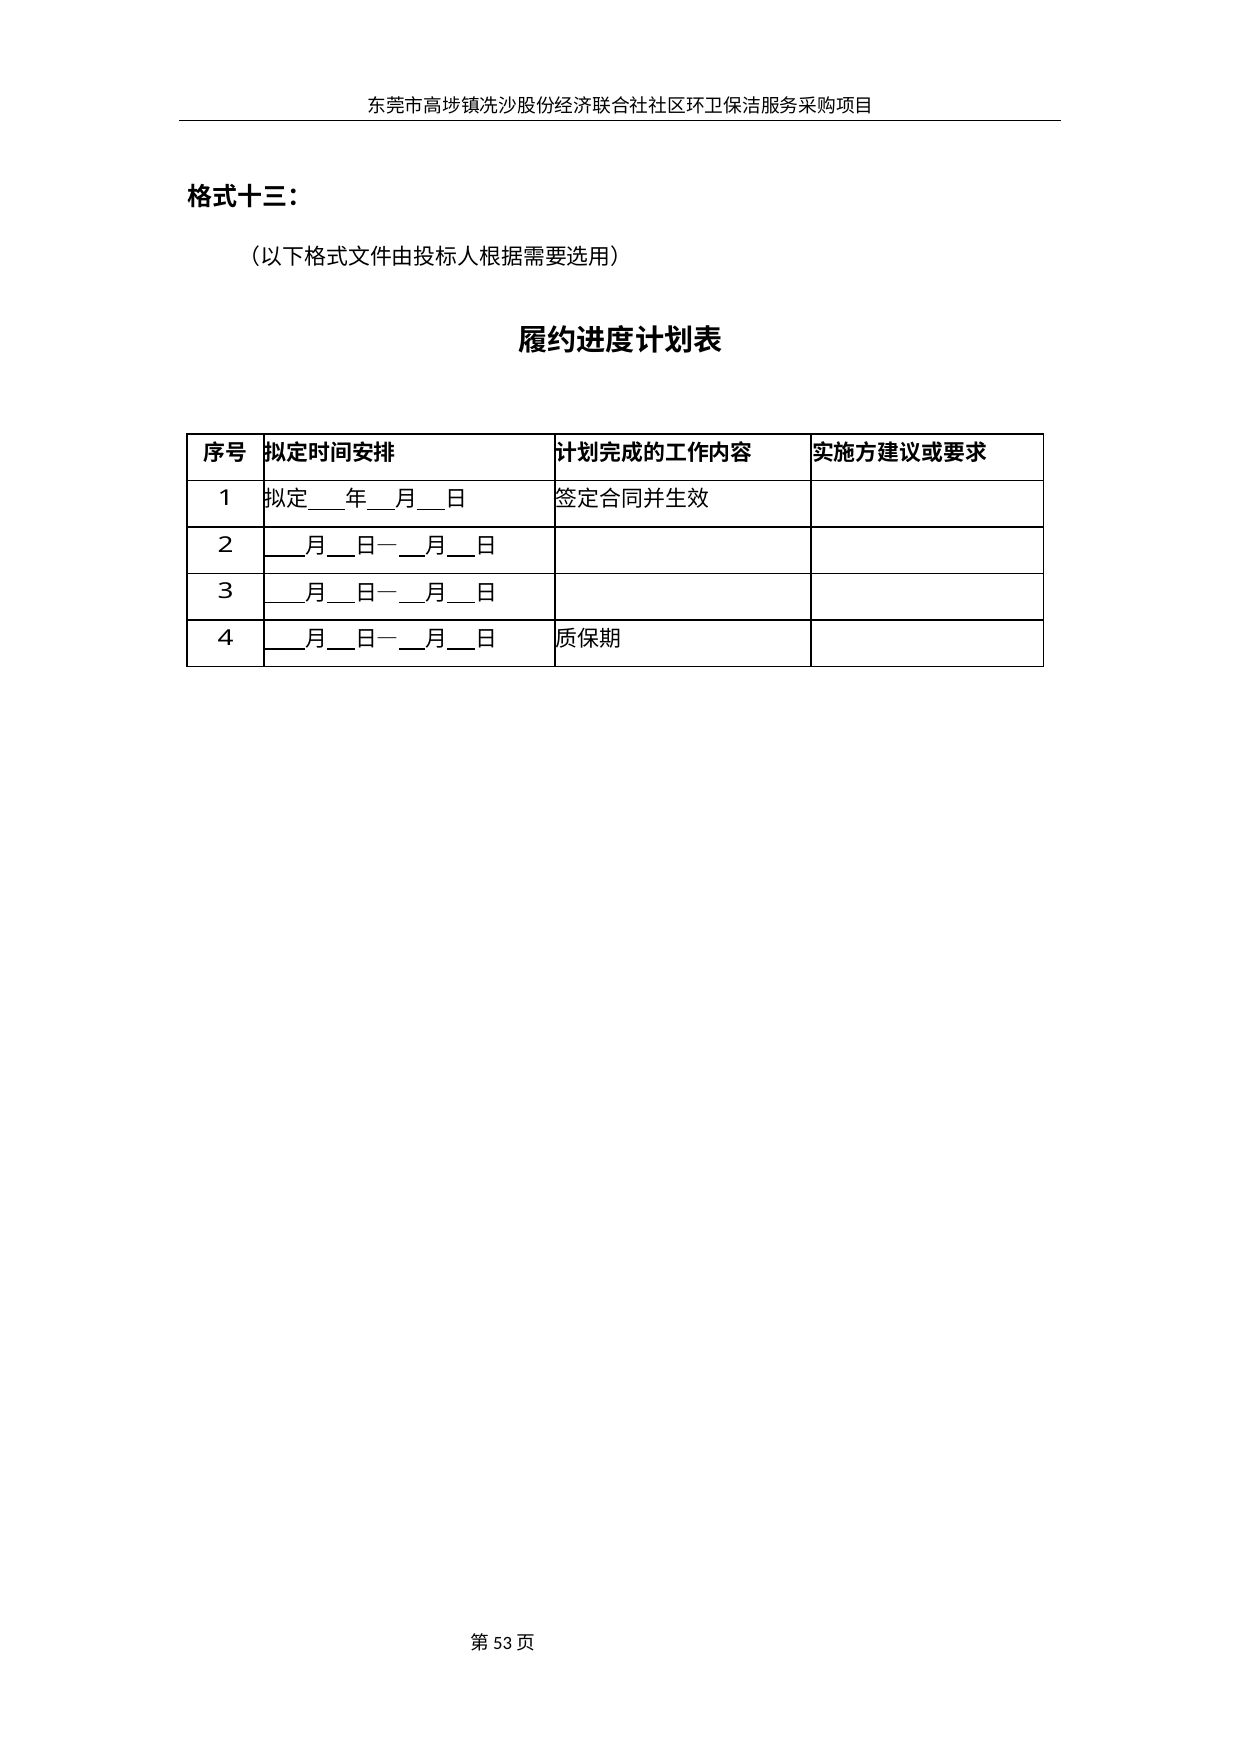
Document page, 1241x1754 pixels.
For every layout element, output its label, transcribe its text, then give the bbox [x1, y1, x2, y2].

table_cell [812, 481, 1043, 526]
table_cell 月 日— 月 日 [265, 528, 554, 573]
table_cell [556, 574, 810, 619]
table_cell 质保期 [556, 621, 810, 666]
text （以下格式文件由投标人根据需要选用） [238, 239, 1053, 271]
table_cell 1 [188, 481, 263, 526]
table_header 拟定时间安排 [265, 435, 554, 479]
text 格式十三： [187, 162, 1053, 227]
table_header 计划完成的工作内容 [556, 435, 810, 479]
table_cell 月 日— 月 日 [265, 574, 554, 619]
table_cell [556, 528, 810, 573]
table_cell 拟定 年 月 日 [265, 481, 554, 526]
table_cell [812, 621, 1043, 666]
table_cell 月 日— 月 日 [265, 621, 554, 666]
table_cell 4 [188, 621, 263, 666]
table_cell 3 [188, 574, 263, 619]
table_cell 2 [188, 528, 263, 573]
table_header 序号 [188, 435, 263, 479]
table_header 实施方建议或要求 [812, 435, 1043, 479]
table_cell [812, 528, 1043, 573]
table_cell [812, 574, 1043, 619]
table_cell 签定合同并生效 [556, 481, 810, 526]
subtitle 履约进度计划表 [187, 305, 1053, 370]
